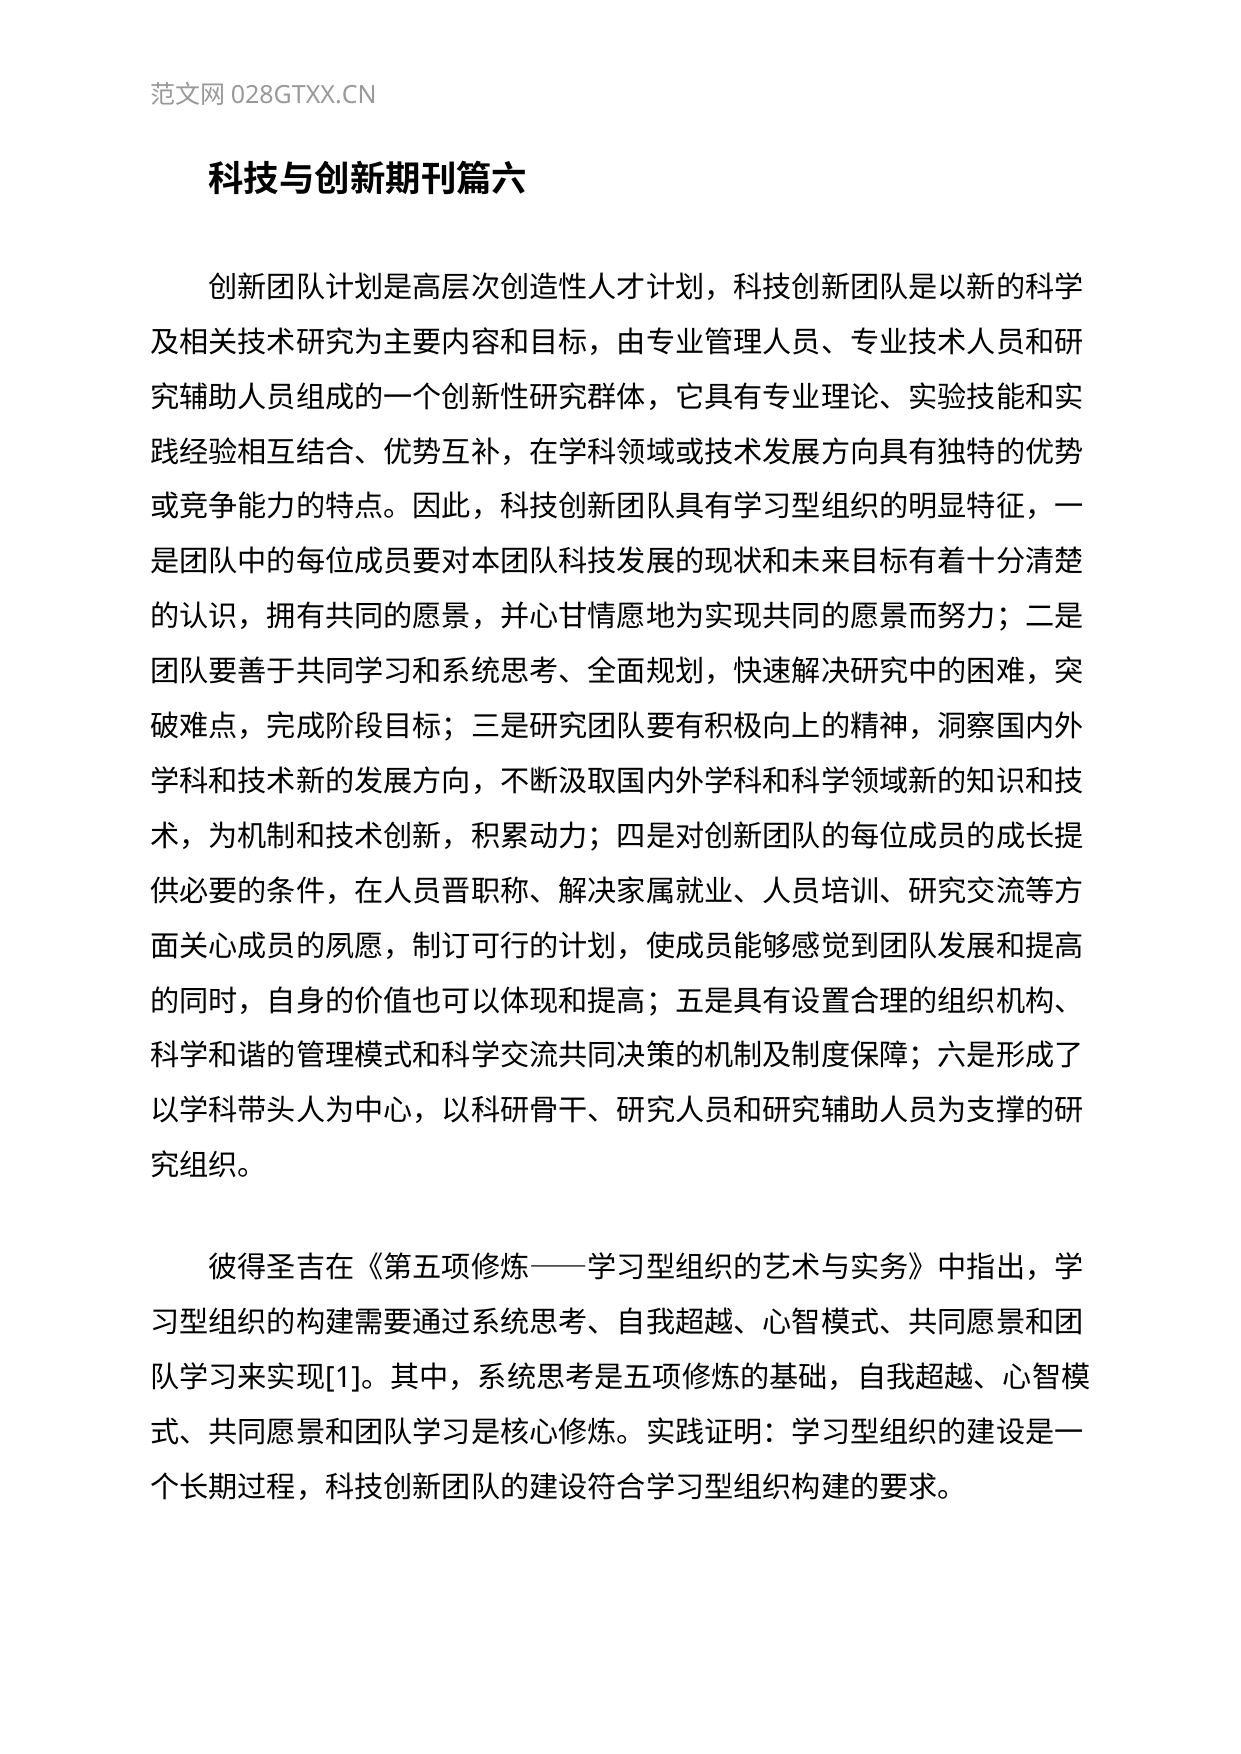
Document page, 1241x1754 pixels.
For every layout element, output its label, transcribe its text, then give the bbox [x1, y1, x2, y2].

text 科技与创新期刊篇六 [150, 150, 1090, 201]
text 创新团队计划是高层次创造性人才计划，科技创新团队是以新的科学及相关技术研究为主要内容和目标，由专业管理人员、专业技术人员和研究辅助人员组成的一个创新性研究群体，它具有专业理论、实验技能和实践经验相互结合、优势互补，在学科领域或技术发展方向具有独特的优势或竞争能力的特点。因此，科技创新团队具有学习型组织的明显特征，一是团队中的每位成员要对本团队科技发展的现状和未来目标有着十分清楚的认识，拥有共同的愿景，并心甘情愿地为实现共同的愿景而努力；二是团队要善于共同学习和系统思考、全面规划，快速解决研究中的困难，突破难点，完成阶段目标；三是研究团队要有积极向上的精神，洞察国内外学科和技术新的发展方向，不断汲取国内外学科和科学领域新的知识和技术，为机制和技术创新，积累动力；四是对创新团队的每位成员的成长提供必要的条件，在人员晋职称、解决家属就业、人员培训、研究交流等方面关心成员的夙愿，制订可行的计划，使成员能够感觉到团队发展和提高的同时，自身的价值也可以体现和提高；五是具有设置合理的组织机构、科学和谐的管理模式和科学交流共同决策的机制及制度保障；六是形成了以学科带头人为中心，以科研骨干、研究人员和研究辅助人员为支撑的研究组织。 [150, 263, 1090, 1184]
text 彼得圣吉在《第五项修炼——学习型组织的艺术与实务》中指出，学习型组织的构建需要通过系统思考、自我超越、心智模式、共同愿景和团队学习来实现[1]。其中，系统思考是五项修炼的基础，自我超越、心智模式、共同愿景和团队学习是核心修炼。实践证明：学习型组织的建设是一个长期过程，科技创新团队的建设符合学习型组织构建的要求。 [150, 1243, 1090, 1506]
